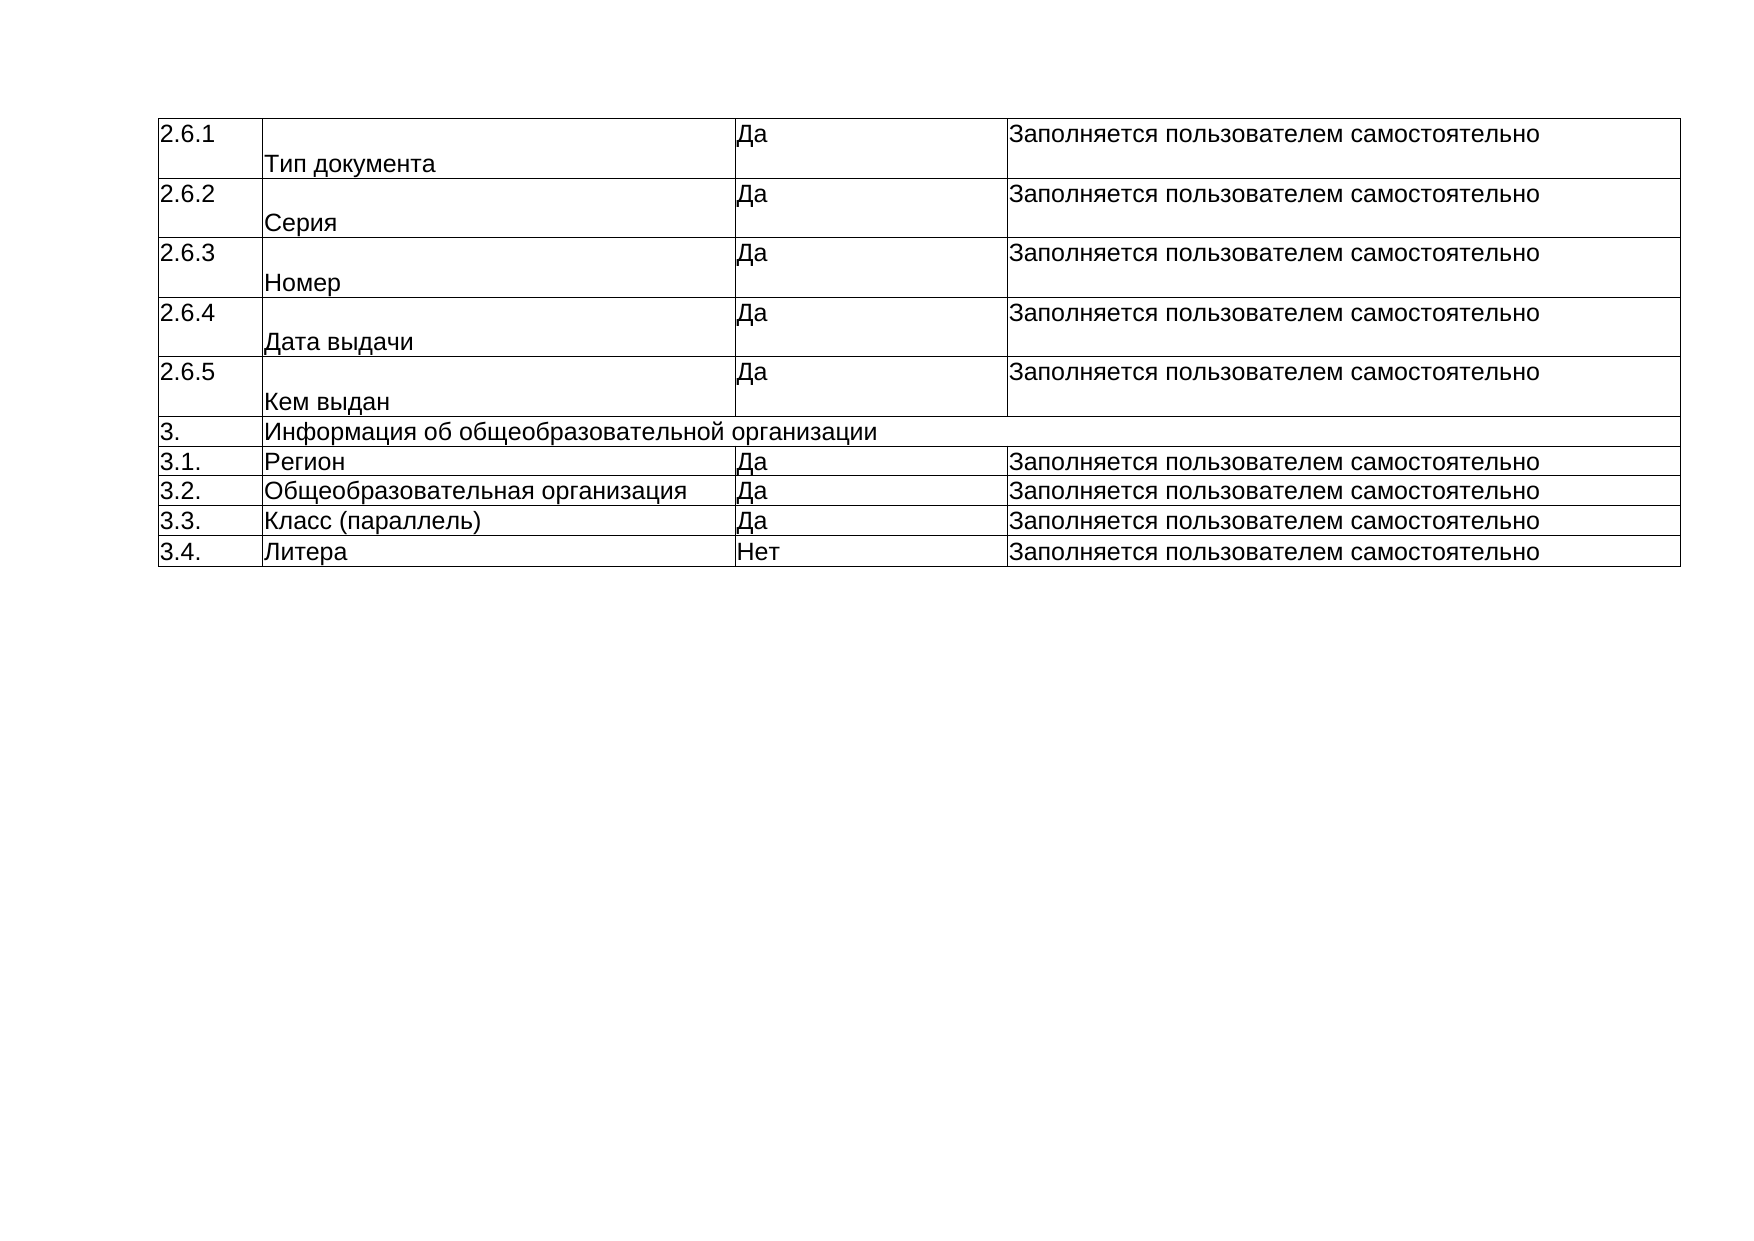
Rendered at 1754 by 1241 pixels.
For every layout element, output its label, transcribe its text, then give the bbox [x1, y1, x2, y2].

table_cell Заполняется пользователем самостоятельно [1008, 447, 1680, 475]
table_cell 3.4. [159, 536, 262, 566]
table_cell Литера [263, 536, 735, 566]
table_cell 2.6.2 [159, 179, 262, 237]
table_cell Общеобразовательная организация [263, 476, 735, 505]
table_cell Регион [263, 447, 735, 475]
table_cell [1008, 179, 1680, 237]
table_cell Да [736, 179, 1007, 237]
table_cell Заполняется пользователем самостоятельно [1008, 357, 1680, 416]
table_cell Дата выдачи [263, 298, 735, 356]
table_cell Нет [736, 536, 1007, 566]
table_cell Номер [263, 238, 735, 297]
table_cell Да [736, 119, 1007, 178]
table_cell 2.6.1 [159, 119, 262, 178]
table_cell 2.6.5 [159, 357, 262, 416]
table_cell Да [736, 238, 1007, 297]
table_cell 2.6.3 [159, 238, 262, 297]
table_cell Тип документа [263, 119, 735, 178]
table_cell 3.1. [159, 447, 262, 475]
table_cell Да [736, 357, 1007, 416]
table_cell 3. [159, 417, 262, 446]
table_cell Кем выдан [263, 357, 735, 416]
table_cell Заполняется пользователем самостоятельно [1008, 536, 1680, 566]
table_cell 2.6.4 [159, 298, 262, 356]
table_cell Да [736, 506, 1007, 534]
table_cell Да [736, 298, 1007, 356]
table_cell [1008, 119, 1680, 178]
table_cell 3.3. [159, 506, 262, 534]
table_cell Заполняется пользователем самостоятельно [1008, 476, 1680, 505]
table_cell 3.2. [159, 476, 262, 505]
table_cell Заполняется пользователем самостоятельно [1008, 298, 1680, 356]
table_cell Класс (параллель) [263, 506, 735, 534]
table_cell Да [736, 476, 1007, 505]
table_cell Да [736, 447, 1007, 475]
table_cell Серия [263, 179, 735, 237]
table_cell Информация об общеобразовательной организации [263, 417, 1680, 446]
table_cell Заполняется пользователем самостоятельно [1008, 506, 1680, 534]
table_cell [1008, 238, 1680, 297]
